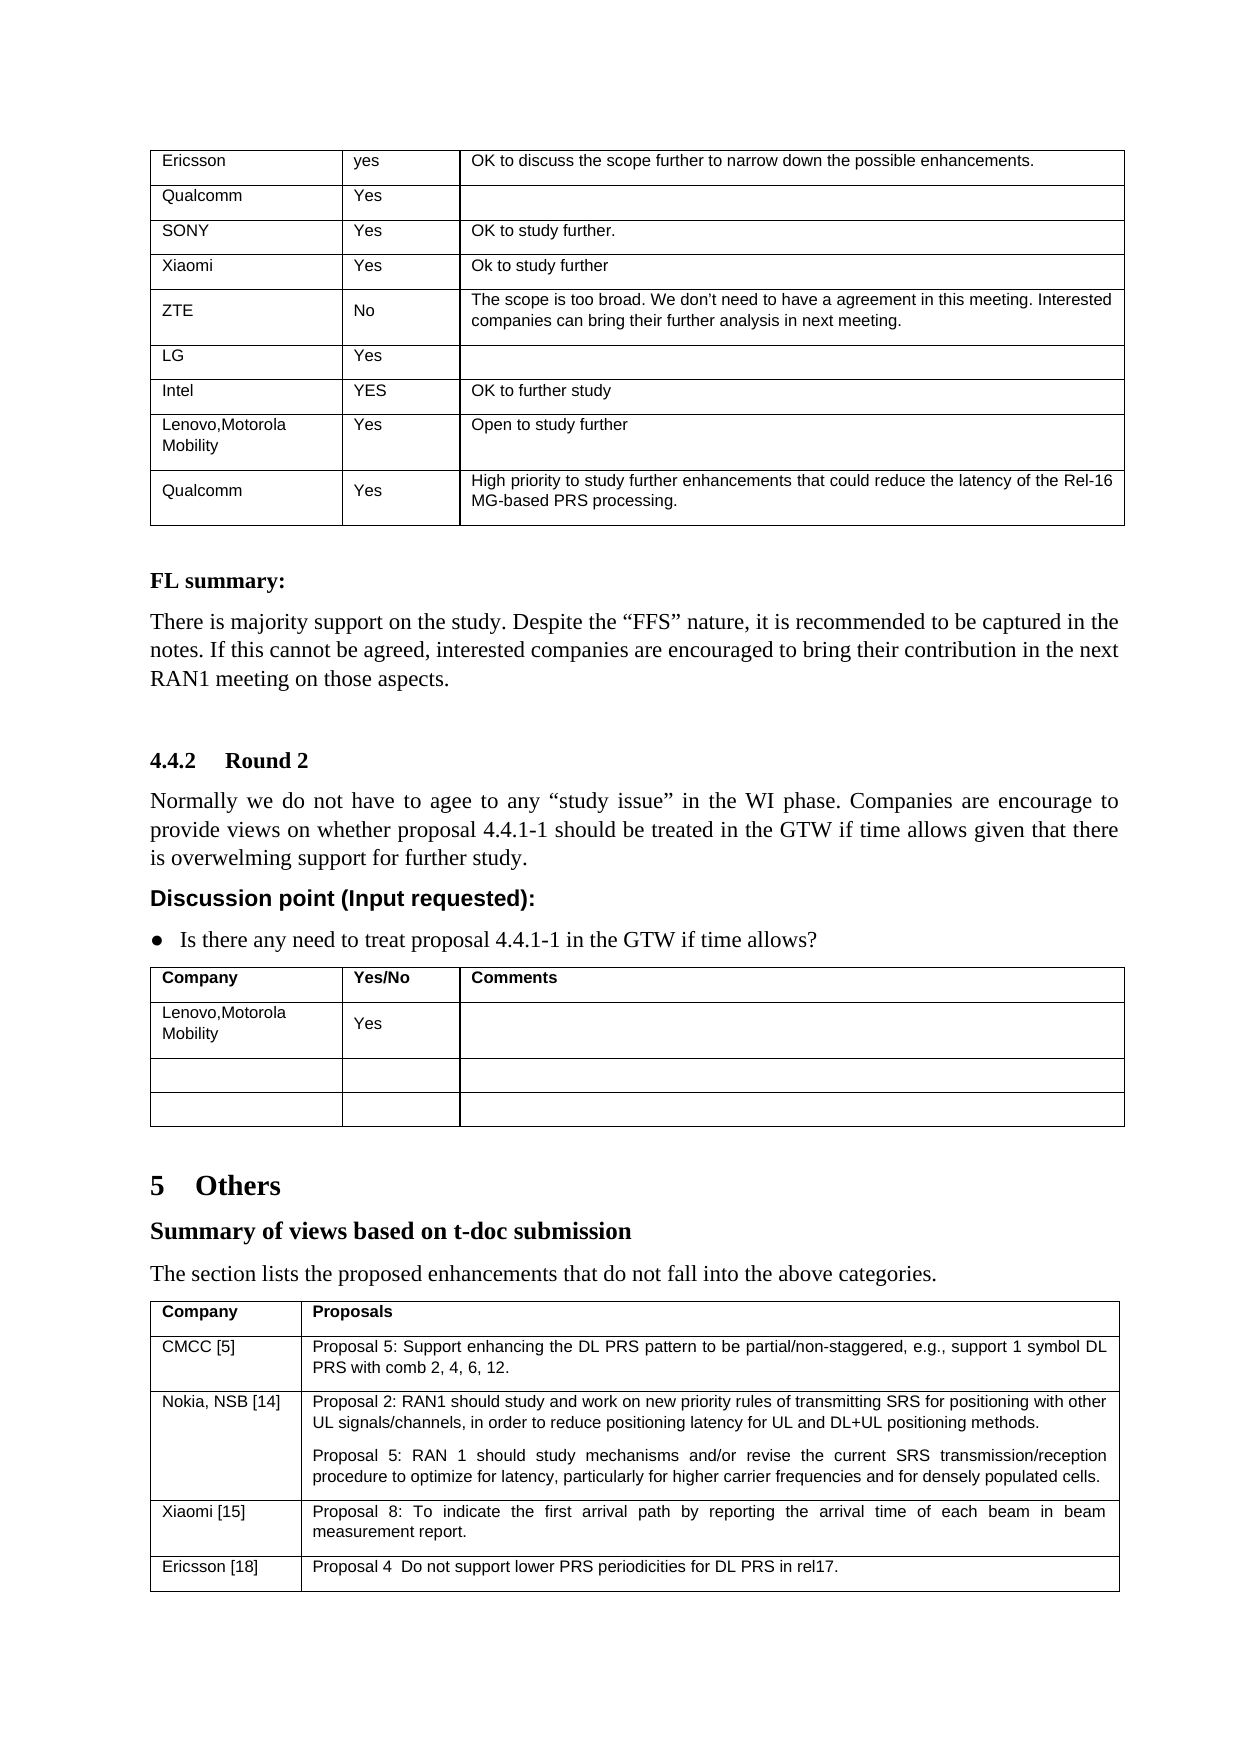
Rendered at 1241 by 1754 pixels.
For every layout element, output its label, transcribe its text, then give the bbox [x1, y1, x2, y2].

table_cell Xiaomi [15] [151, 1501, 301, 1556]
table_cell Lenovo,Motorola Mobility [151, 415, 342, 469]
table_cell SONY [151, 221, 342, 254]
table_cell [302, 1557, 1119, 1591]
text Normally we do not have to agee to any “study issue” in the WI phase. Companies are encourage to provide views on whether proposal 4.4.1-1 should be treated in the GTW if time allows given that there is overwelming support for further study. [150, 788, 1120, 871]
table_header Yes/No [343, 968, 459, 1002]
table_cell Lenovo,Motorola Mobility [151, 1003, 342, 1057]
table_header Company [151, 968, 342, 1002]
table_cell Ok to study further [461, 255, 1124, 289]
table_cell [151, 1093, 342, 1126]
table_cell [151, 1059, 342, 1092]
subtitle Summary of views based on t-doc submission [150, 1216, 1120, 1245]
table_header Company [151, 1302, 301, 1336]
table_cell Ericsson [18] [151, 1557, 301, 1591]
subtitle Others [150, 1168, 1120, 1201]
table_cell CMCC [5] [151, 1337, 301, 1391]
table_cell OK to further study [461, 380, 1124, 414]
table_cell Yes [343, 415, 459, 469]
table_cell OK to discuss the scope further to narrow down the possible enhancements. [461, 151, 1124, 185]
table_cell Xiaomi [151, 255, 342, 289]
table_cell Qualcomm [151, 471, 342, 525]
table_cell Yes [343, 221, 459, 254]
table_cell [343, 1093, 459, 1126]
table_cell Proposal 8: To indicate the first arrival path by reporting the arrival time of each beam in beam measurement report. [302, 1501, 1119, 1556]
table_cell YES [343, 380, 459, 414]
table_cell High priority to study further enhancements that could reduce the latency of the Rel-16 MG-based PRS processing. [461, 471, 1124, 525]
table_cell [461, 1093, 1124, 1126]
table_cell yes [343, 151, 459, 185]
table_cell [461, 186, 1124, 219]
table_cell Qualcomm [151, 186, 342, 219]
table_cell Yes [343, 186, 459, 219]
table_cell [461, 1003, 1124, 1057]
table_cell Yes [343, 1003, 459, 1057]
table_cell [461, 1059, 1124, 1092]
table_cell Yes [343, 471, 459, 525]
table_cell The scope is too broad. We don’t need to have a agreement in this meeting. Interested companies can bring their further analysis in next meeting. [461, 290, 1124, 344]
table_cell Proposal 5: Support enhancing the DL PRS pattern to be partial/non-staggered, e.g., support 1 symbol DL PRS with comb 2, 4, 6, 12. [302, 1337, 1119, 1391]
table_cell No [343, 290, 459, 344]
table_header Proposals [302, 1302, 1119, 1336]
text The section lists the proposed enhancements that do not fall into the above categories. [150, 1260, 1120, 1286]
table_cell Proposal 2: RAN1 should study and work on new priority rules of transmitting SRS for positioning with other UL signals/channels, in order to reduce positioning latency for UL and DL+UL positioning methods. Proposal 5: RAN 1 should study mechanisms and/or revise the current SRS transmission/reception procedure to optimize for latency, particularly for higher carrier frequencies and for densely populated cells. [302, 1392, 1119, 1500]
table_header Comments [461, 968, 1124, 1002]
text There is majority support on the study. Despite the “FFS” nature, it is recommended to be captured in the notes. If this cannot be agreed, interested companies are encouraged to bring their contribution in the next RAN1 meeting on those aspects. [150, 608, 1120, 691]
text FL summary: [150, 567, 1120, 593]
table_cell Open to study further [461, 415, 1124, 469]
subtitle Round 2 [150, 747, 1120, 773]
table_cell Ericsson [151, 151, 342, 185]
table_cell OK to study further. [461, 221, 1124, 254]
subtitle Discussion point (Input requested): [150, 885, 1120, 912]
table_cell LG [151, 346, 342, 379]
table_cell Nokia, NSB [14] [151, 1392, 301, 1500]
table_cell [343, 1059, 459, 1092]
table_cell Yes [343, 255, 459, 289]
table_cell ZTE [151, 290, 342, 344]
table_cell [461, 346, 1124, 379]
list Is there any need to treat proposal 4.4.1-1 in the GTW if time allows? [150, 926, 1120, 953]
table_cell Intel [151, 380, 342, 414]
table_cell Yes [343, 346, 459, 379]
